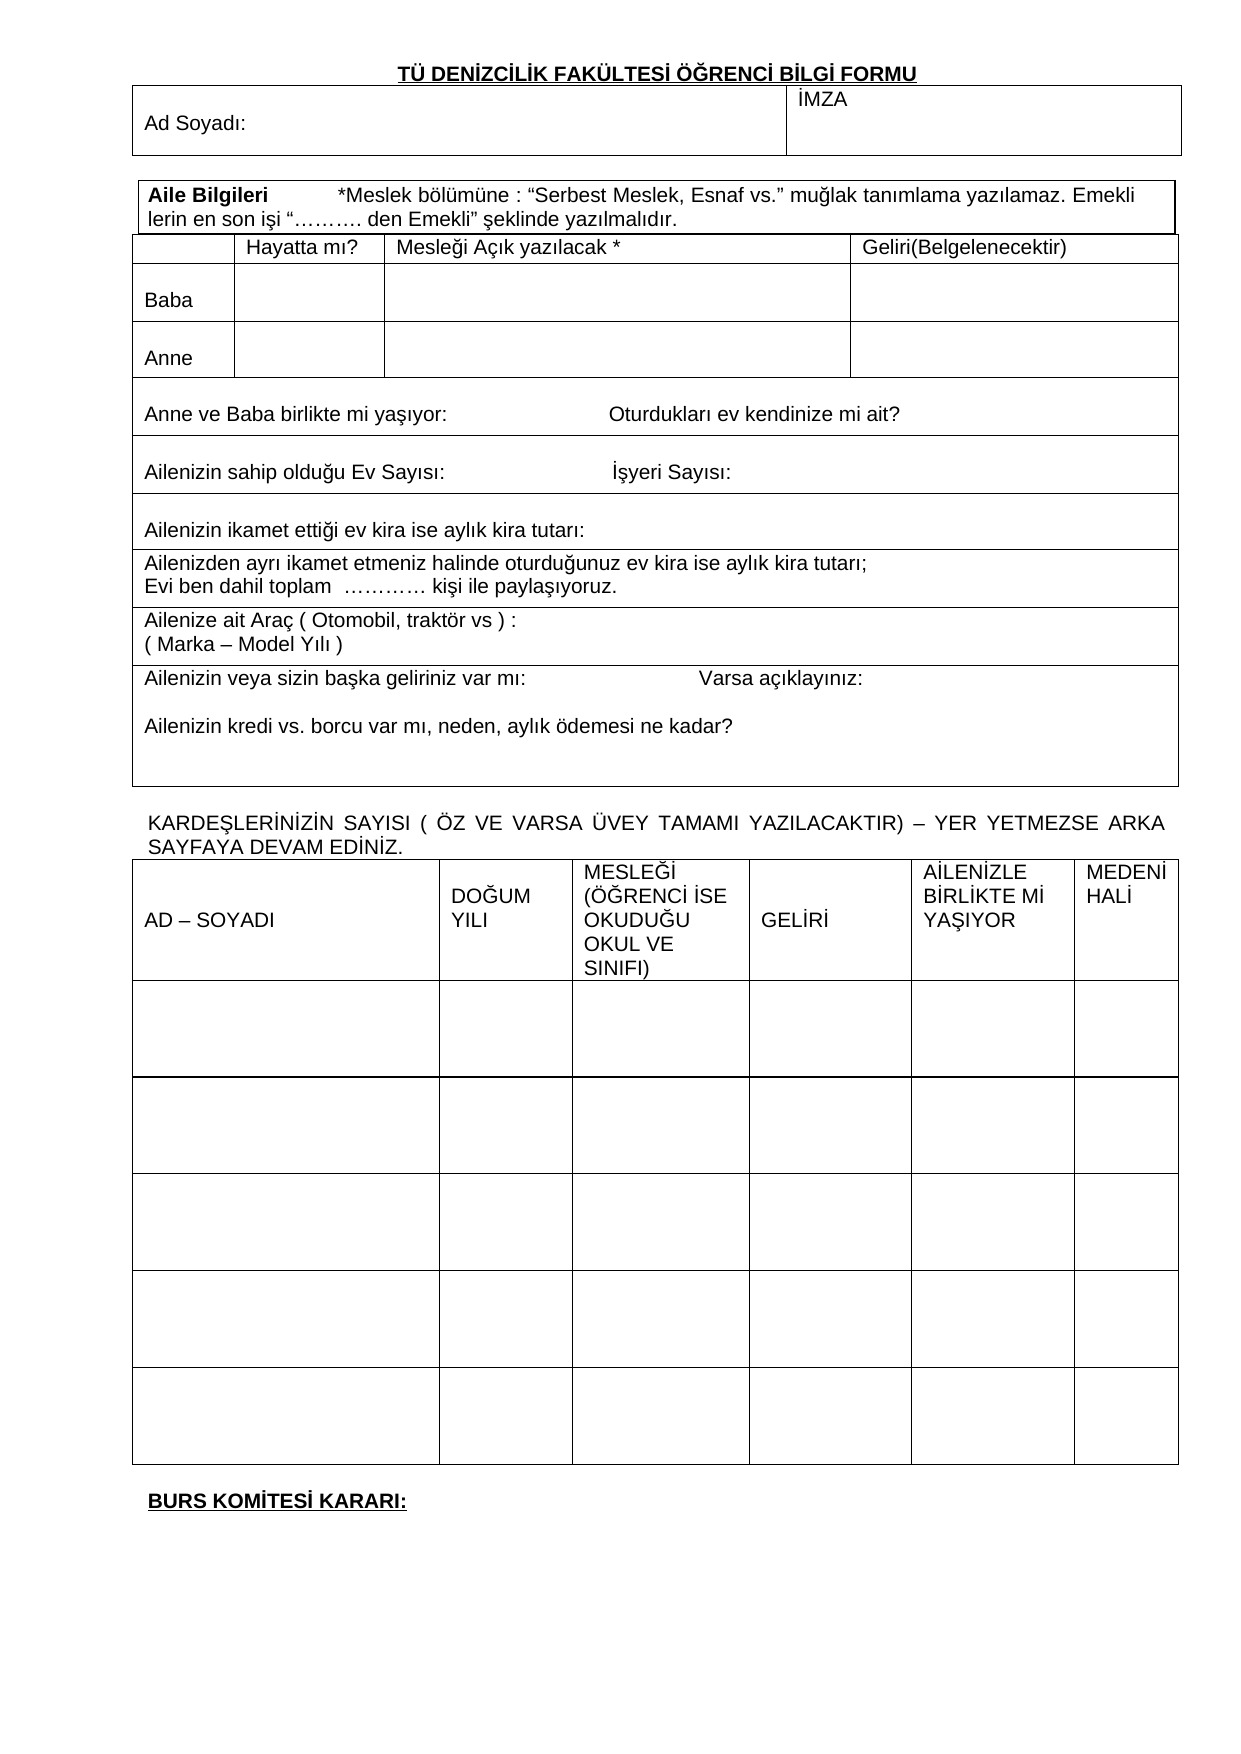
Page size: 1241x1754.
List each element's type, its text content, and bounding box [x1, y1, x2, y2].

table_cell [440, 1368, 572, 1464]
table_cell [133, 1271, 439, 1367]
table_header GELİRİ [750, 860, 911, 979]
text KARDEŞLERİNİZİN SAYISI ( ÖZ VE VARSA ÜVEY TAMAMI YAZILACAKTIR) – YER YETMEZSE ARKA SAYFAYA DEVAM EDİNİZ. [148, 811, 1167, 859]
table_cell [573, 1368, 749, 1464]
table_header Mesleği Açık yazılacak * [385, 235, 850, 263]
table_cell [235, 264, 384, 321]
table_cell [133, 1078, 439, 1173]
table_cell [235, 322, 384, 377]
table_cell [750, 1271, 911, 1367]
table_cell [440, 1078, 572, 1173]
table_cell [440, 1174, 572, 1270]
table_header Hayatta mı? [235, 235, 384, 263]
table_header Ad Soyadı: [133, 86, 786, 155]
table_cell [573, 1174, 749, 1270]
table_header AİLENİZLE BİRLİKTE Mİ YAŞIYOR [912, 860, 1074, 979]
table_header Geliri(Belgelenecektir) [851, 235, 1178, 263]
table_cell Ailenizin ikamet ettiği ev kira ise aylık kira tutarı: [133, 494, 1178, 549]
table_header AD – SOYADI [133, 860, 439, 979]
text BURS KOMİTESİ KARARI: [148, 1489, 1167, 1513]
table_cell [385, 264, 850, 321]
table_header İMZA [787, 86, 1181, 155]
table_cell [851, 264, 1178, 321]
table_cell [440, 1271, 572, 1367]
table_cell Ailenizden ayrı ikamet etmeniz halinde oturduğunuz ev kira ise aylık kira tutarı; Evi ben dahil toplam ………… kişi ile paylaşıyoruz. [133, 550, 1178, 607]
table_cell [1075, 1174, 1178, 1270]
table_cell Anne [133, 322, 234, 377]
text TÜ DENİZCİLİK FAKÜLTESİ ÖĞRENCİ BİLGİ FORMU [148, 61, 1167, 85]
table_cell [573, 981, 749, 1076]
table_cell Ailenizin sahip olduğu Ev Sayısı: İşyeri Sayısı: [133, 436, 1178, 493]
table_cell [912, 981, 1074, 1076]
table_cell [912, 1368, 1074, 1464]
table_cell [1075, 981, 1178, 1076]
table_cell [912, 1174, 1074, 1270]
table_cell [912, 1271, 1074, 1367]
table_cell [750, 1174, 911, 1270]
table_cell [573, 1271, 749, 1367]
table_header MESLEĞİ (ÖĞRENCİ İSE OKUDUĞU OKUL VE SINIFI) [573, 860, 749, 979]
table_cell [385, 322, 850, 377]
table_cell [133, 1368, 439, 1464]
table_header DOĞUM YILI [440, 860, 572, 979]
text Aile Bilgileri *Meslek bölümüne : “Serbest Meslek, Esnaf vs.” muğlak tanımlama yazılamaz. Emekli lerin en son işi “………. den Emekli” şeklinde yazılmalıdır. [139, 181, 1174, 233]
table_cell Ailenizin veya sizin başka geliriniz var mı: Varsa açıklayınız: Ailenizin kredi vs. borcu var mı, neden, aylık ödemesi ne kadar? [133, 666, 1178, 786]
table_cell [133, 981, 439, 1076]
table_cell [750, 1368, 911, 1464]
table_cell [1075, 1078, 1178, 1173]
table_cell Ailenize ait Araç ( Otomobil, traktör vs ) : ( Marka – Model Yılı ) [133, 608, 1178, 665]
table_cell [912, 1078, 1074, 1173]
table_cell [440, 981, 572, 1076]
table_cell [750, 981, 911, 1076]
table_cell [573, 1078, 749, 1173]
table_cell [750, 1078, 911, 1173]
table_cell [851, 322, 1178, 377]
table_header MEDENİ HALİ [1075, 860, 1178, 979]
table_cell Baba [133, 264, 234, 321]
table_cell [1075, 1271, 1178, 1367]
table_cell Anne ve Baba birlikte mi yaşıyor: Oturdukları ev kendinize mi ait? [133, 378, 1178, 435]
table_cell [1075, 1368, 1178, 1464]
table_header [133, 235, 234, 263]
table_cell [133, 1174, 439, 1270]
